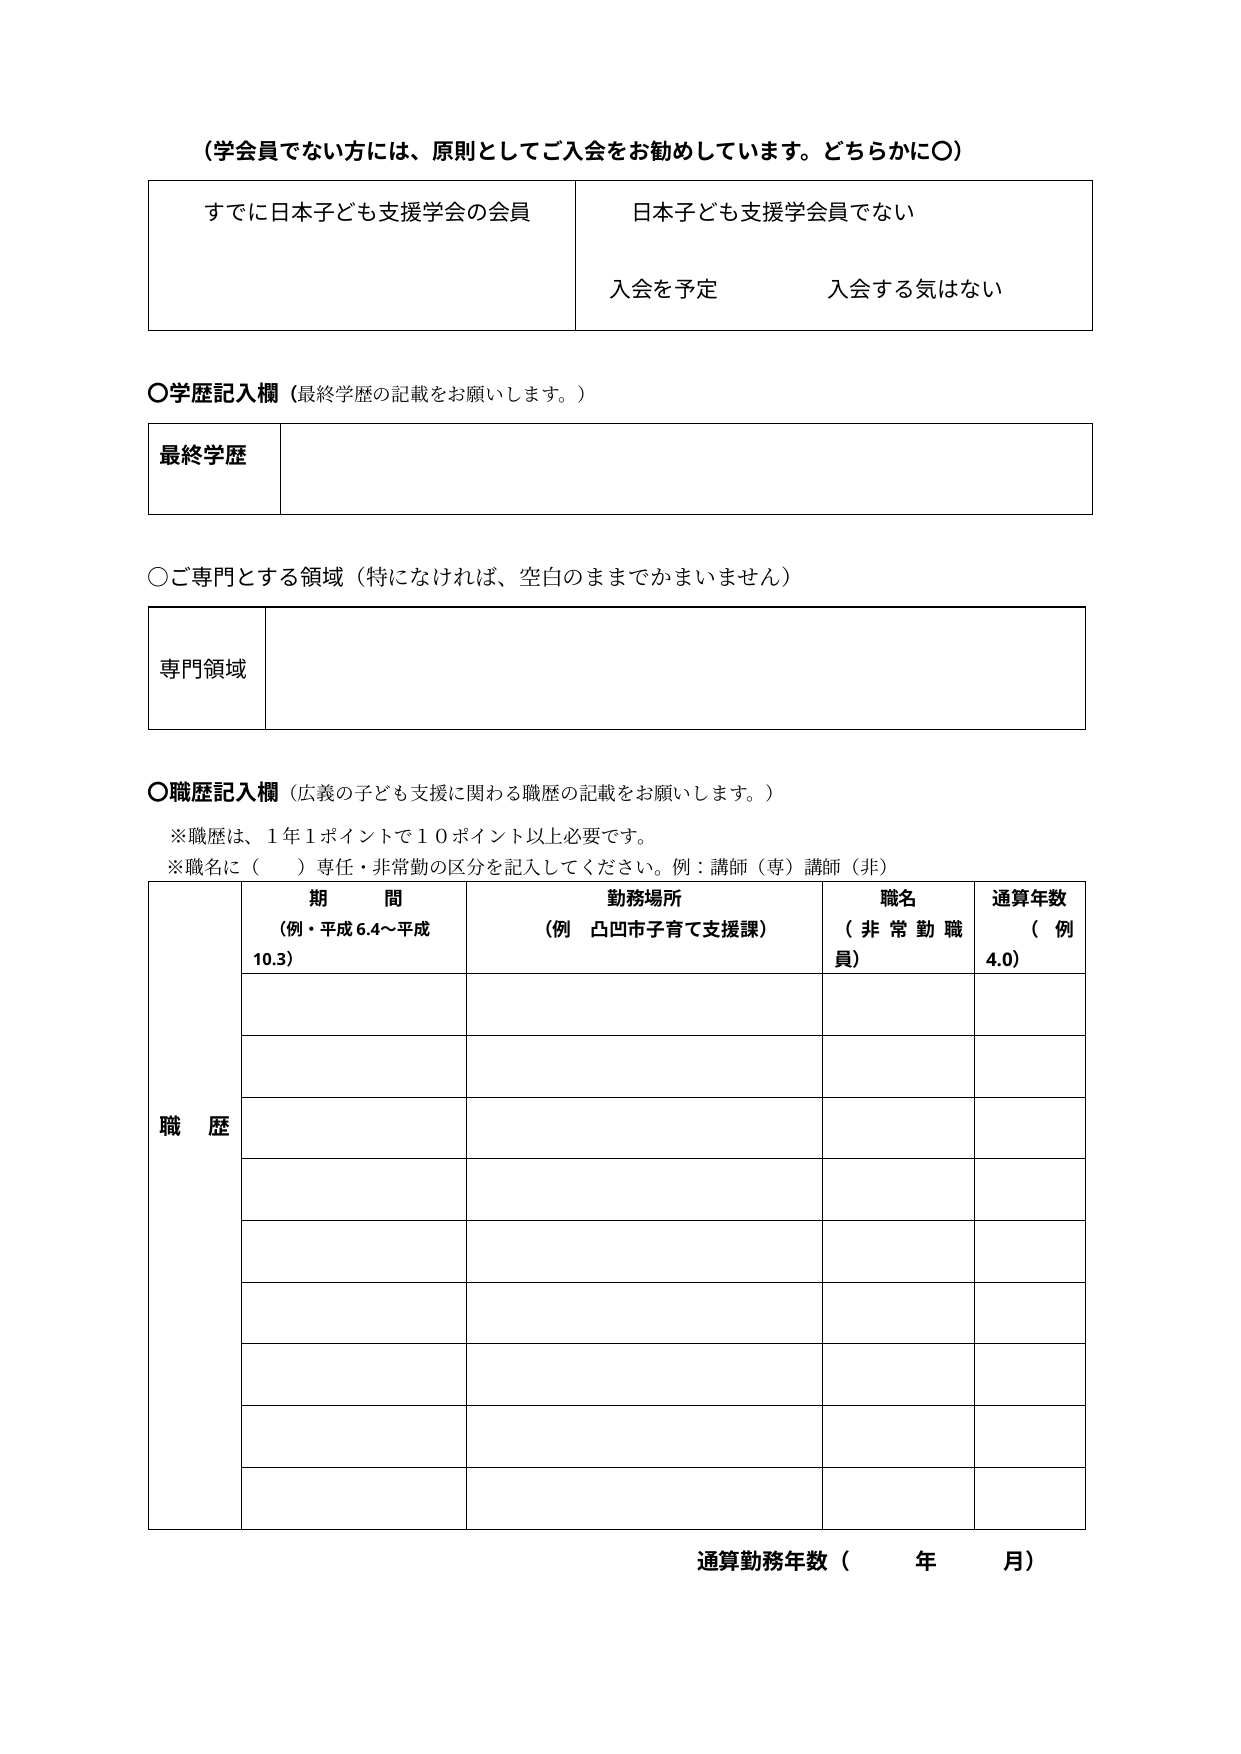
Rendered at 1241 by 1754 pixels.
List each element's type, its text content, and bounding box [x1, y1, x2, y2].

table_cell [975, 1283, 1085, 1343]
table_cell [242, 1406, 466, 1467]
table_cell [467, 1098, 822, 1158]
table_cell [975, 1468, 1085, 1529]
table_header 職歴 [149, 882, 241, 1529]
table_cell [242, 1036, 466, 1097]
table_header [266, 608, 1085, 729]
table_cell [242, 1098, 466, 1158]
table_cell [467, 1344, 822, 1405]
table_cell [242, 1283, 466, 1343]
table_header 職名 （非常勤職員） [823, 882, 974, 973]
table_cell [823, 1098, 974, 1158]
table_cell [975, 1098, 1085, 1158]
table_cell [242, 1159, 466, 1220]
table_header 通算年数 （例 4.0） [975, 882, 1085, 973]
table_header [281, 424, 1092, 514]
text 〇ご専門とする領域（特になければ、空白のままでかまいません） [148, 546, 1092, 606]
table_cell [467, 1036, 822, 1097]
table_cell [823, 1036, 974, 1097]
table_cell [975, 1344, 1085, 1405]
table_header すでに日本子ども支援学会の会員 [149, 181, 575, 330]
text ※職歴は、１年１ポイントで１０ポイント以上必要です。 [148, 821, 1092, 851]
table_header 最終学歴 [149, 424, 280, 514]
text 〇職歴記入欄（広義の子ども支援に関わる職歴の記載をお願いします。） [148, 760, 1092, 821]
table_cell [242, 1468, 466, 1529]
table_cell [467, 1159, 822, 1220]
table_cell [823, 1344, 974, 1405]
table_cell [823, 1468, 974, 1529]
table_header 日本子ども支援学会員でない 入会を予定 入会する気はない [576, 181, 1092, 330]
table_header 専門領域 [149, 608, 265, 729]
table_cell [975, 1221, 1085, 1282]
table_cell [975, 974, 1085, 1035]
text ※職名に（ ）専任・非常勤の区分を記入してください。例：講師（専）講師（非） [148, 851, 1092, 881]
table_cell [975, 1036, 1085, 1097]
table_cell [823, 974, 974, 1035]
table_cell [242, 974, 466, 1035]
table_cell [823, 1283, 974, 1343]
table_header 勤務場所 （例 凸凹市子育て支援課） [467, 882, 822, 973]
table_cell [242, 1344, 466, 1405]
table_cell [823, 1221, 974, 1282]
table_cell [467, 1468, 822, 1529]
text （学会員でない方には、原則としてご入会をお勧めしています。どちらかに〇） [148, 119, 1092, 180]
table_cell [823, 1159, 974, 1220]
table_header 期 間 （例・平成6.4～平成10.3） [242, 882, 466, 973]
table_cell [975, 1159, 1085, 1220]
table_cell [467, 1406, 822, 1467]
table_cell [975, 1406, 1085, 1467]
text 通算勤務年数（ 年 月） [148, 1530, 1092, 1590]
text 〇学歴記入欄（最終学歴の記載をお願いします。） [148, 362, 1092, 422]
table_cell [242, 1221, 466, 1282]
table_cell [823, 1406, 974, 1467]
table_cell [467, 974, 822, 1035]
table_cell [467, 1283, 822, 1343]
table_cell [467, 1221, 822, 1282]
